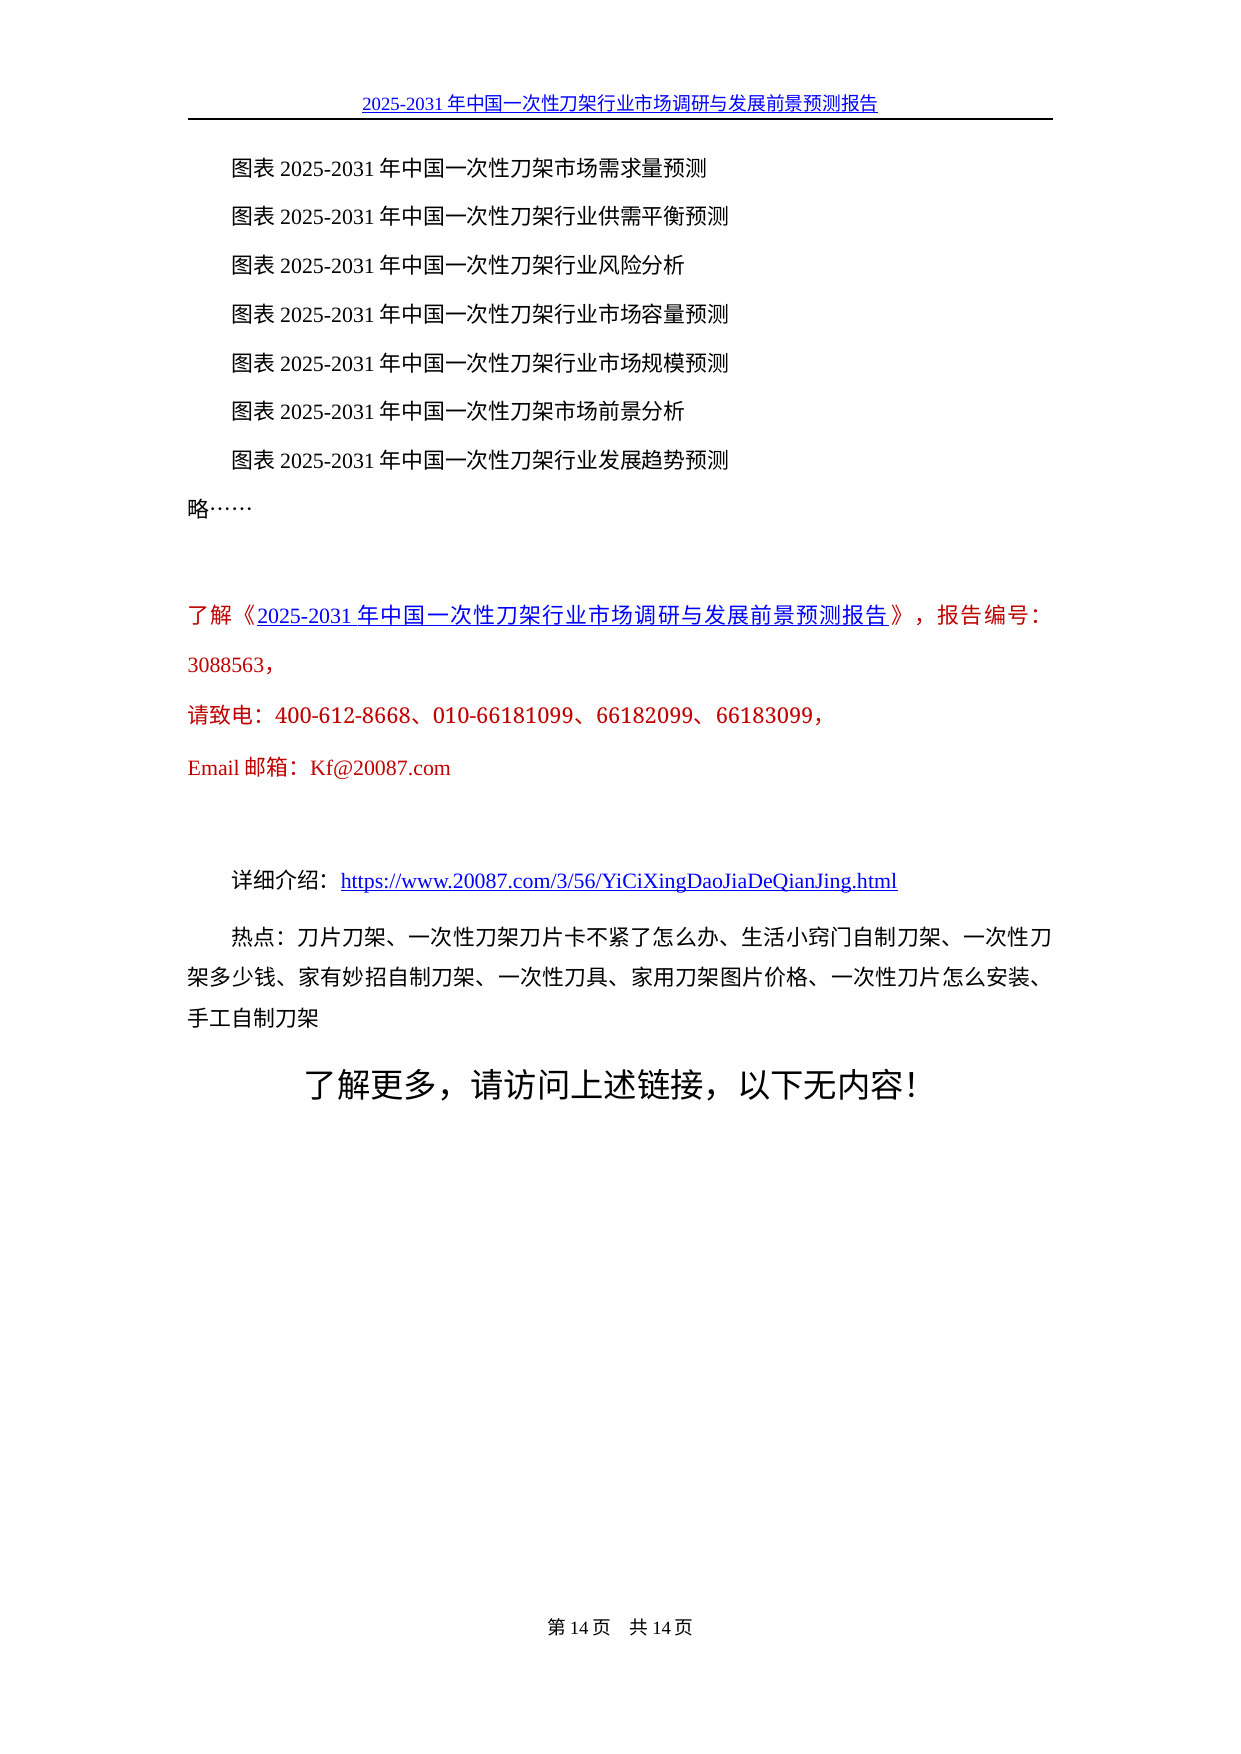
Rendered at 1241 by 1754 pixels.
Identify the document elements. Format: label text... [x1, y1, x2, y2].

text 热点：刀片刀架、一次性刀架刀片卡不紧了怎么办、生活小窍门自制刀架、一次性刀架多少钱、家有妙招自制刀架、一次性刀具、家用刀架图片价格、一次性刀片怎么安装、手工自制刀架 [187, 919, 1053, 1033]
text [187, 150, 1053, 524]
title 了解更多，请访问上述链接，以下无内容！ [187, 1051, 1053, 1116]
text 详细介绍：https://www.20087.com/3/56/YiCiXingDaoJiaDeQianJing.html [187, 863, 1053, 895]
text Email邮箱：Kf@20087.com [187, 750, 1053, 782]
text 请致电：400-612-8668、010-66181099、66182099、66183099， [187, 698, 1053, 731]
text 了解《2025-2031年中国一次性刀架行业市场调研与发展前景预测报告》，报告编号：3088563， [187, 598, 1053, 679]
